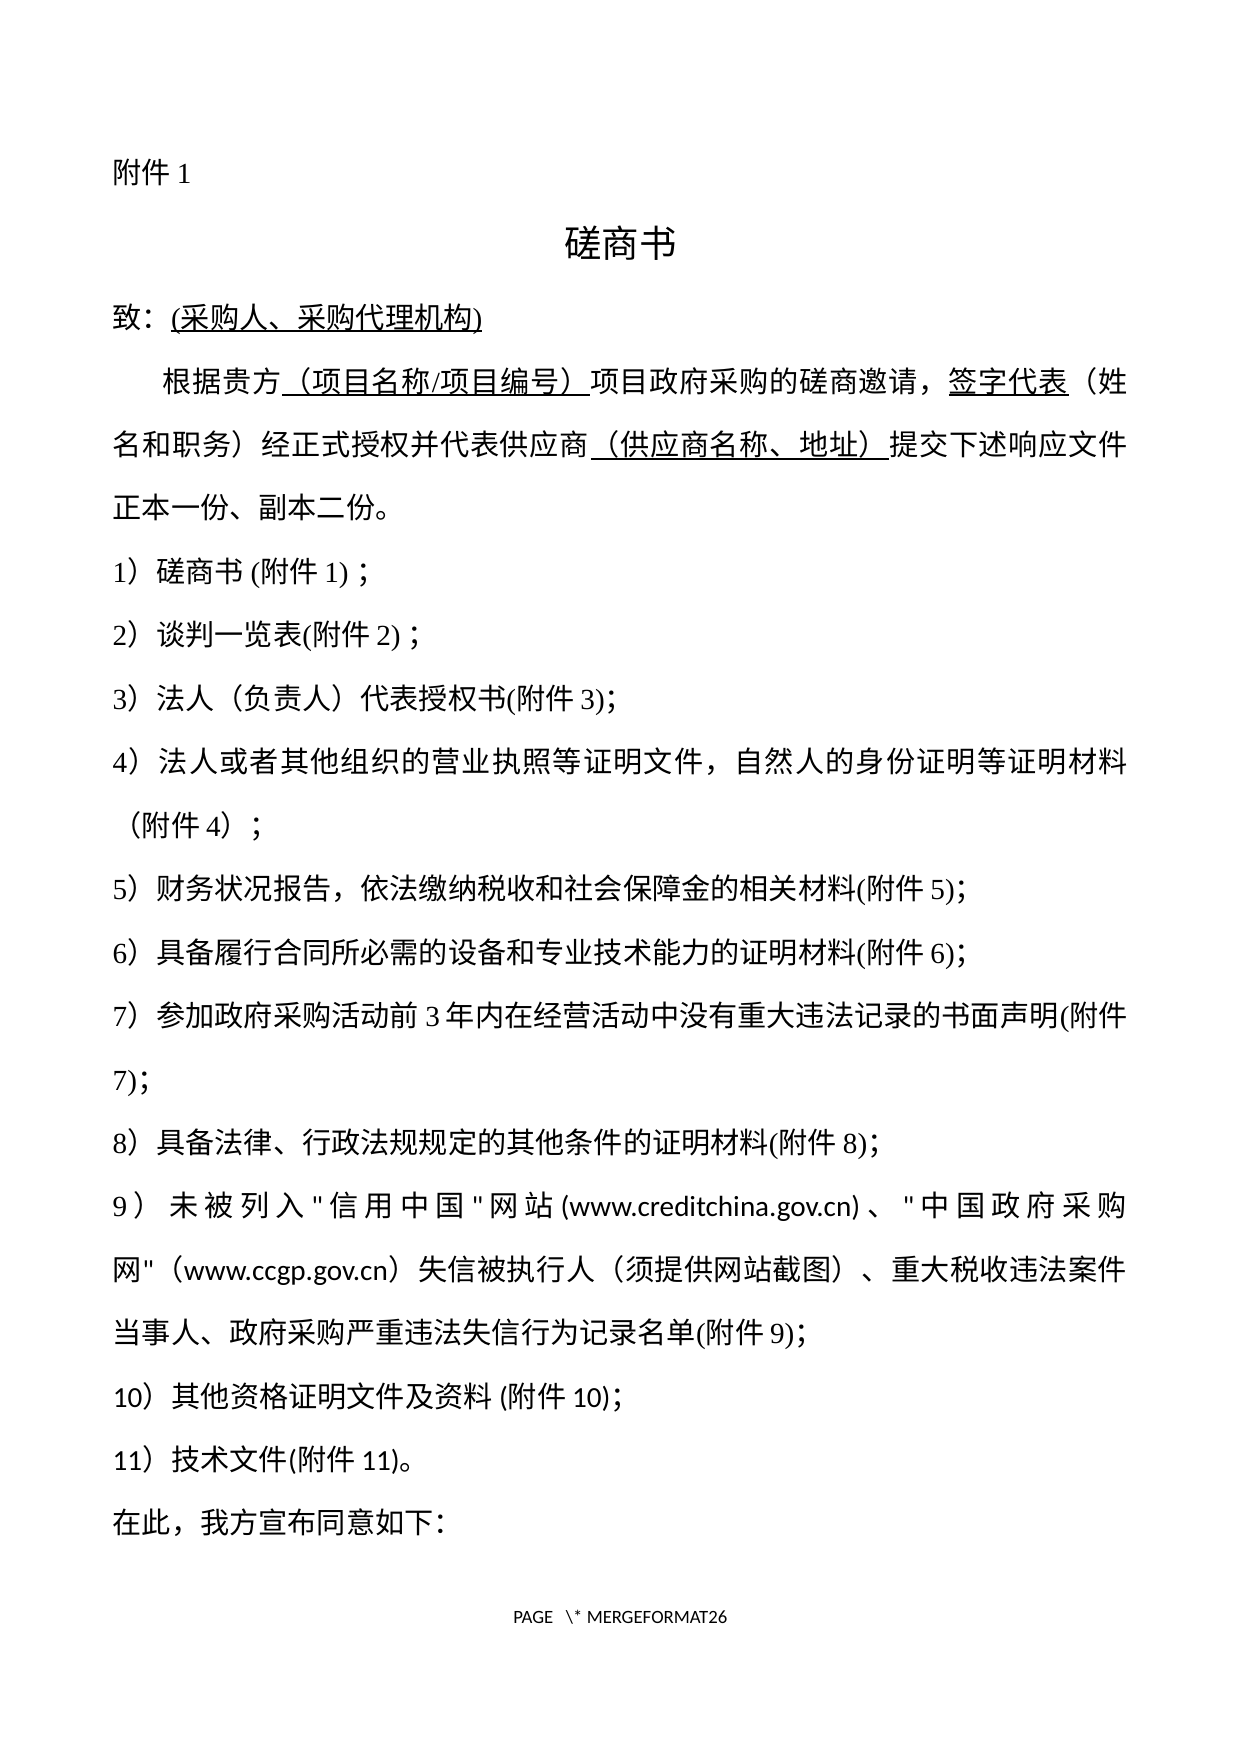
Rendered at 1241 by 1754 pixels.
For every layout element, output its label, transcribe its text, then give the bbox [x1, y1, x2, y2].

text 致：(采购人、采购代理机构) [112, 295, 1128, 337]
text 9）未被列入"信用中国"网站(www.creditchina.gov.cn)、"中国政府采购网"（www.ccgp.gov.cn）失信被执行人（须提供网站截图）、重大税收违法案件当事人、政府采购严重违法失信行为记录名单(附件9)； [112, 1183, 1128, 1352]
text 在此，我方宣布同意如下： [112, 1500, 1128, 1542]
text 附件1 [112, 150, 1128, 192]
text 3）法人（负责人）代表授权书(附件3)； [112, 675, 1128, 718]
text 根据贵方（项目名称/项目编号）项目政府采购的磋商邀请，签字代表（姓名和职务）经正式授权并代表供应商（供应商名称、地址）提交下述响应文件正本一份、副本二份。 [112, 358, 1128, 527]
text 2）谈判一览表(附件2) ； [112, 612, 1128, 654]
text 6）具备履行合同所必需的设备和专业技术能力的证明材料(附件6)； [112, 929, 1128, 971]
text 10）其他资格证明文件及资料 (附件10)； [113, 1373, 1128, 1416]
text 1）磋商书 (附件1) ； [112, 548, 1128, 591]
text 11）技术文件(附件11)。 [112, 1437, 1128, 1479]
text 7）参加政府采购活动前3年内在经营活动中没有重大违法记录的书面声明(附件7)； [112, 993, 1128, 1098]
text 4）法人或者其他组织的营业执照等证明文件，自然人的身份证明等证明材料（附件4）； [112, 739, 1128, 844]
text 5）财务状况报告，依法缴纳税收和社会保障金的相关材料(附件5)； [112, 866, 1128, 908]
text 8）具备法律、行政法规规定的其他条件的证明材料(附件8)； [112, 1119, 1128, 1162]
text 磋商书 [112, 213, 1128, 268]
